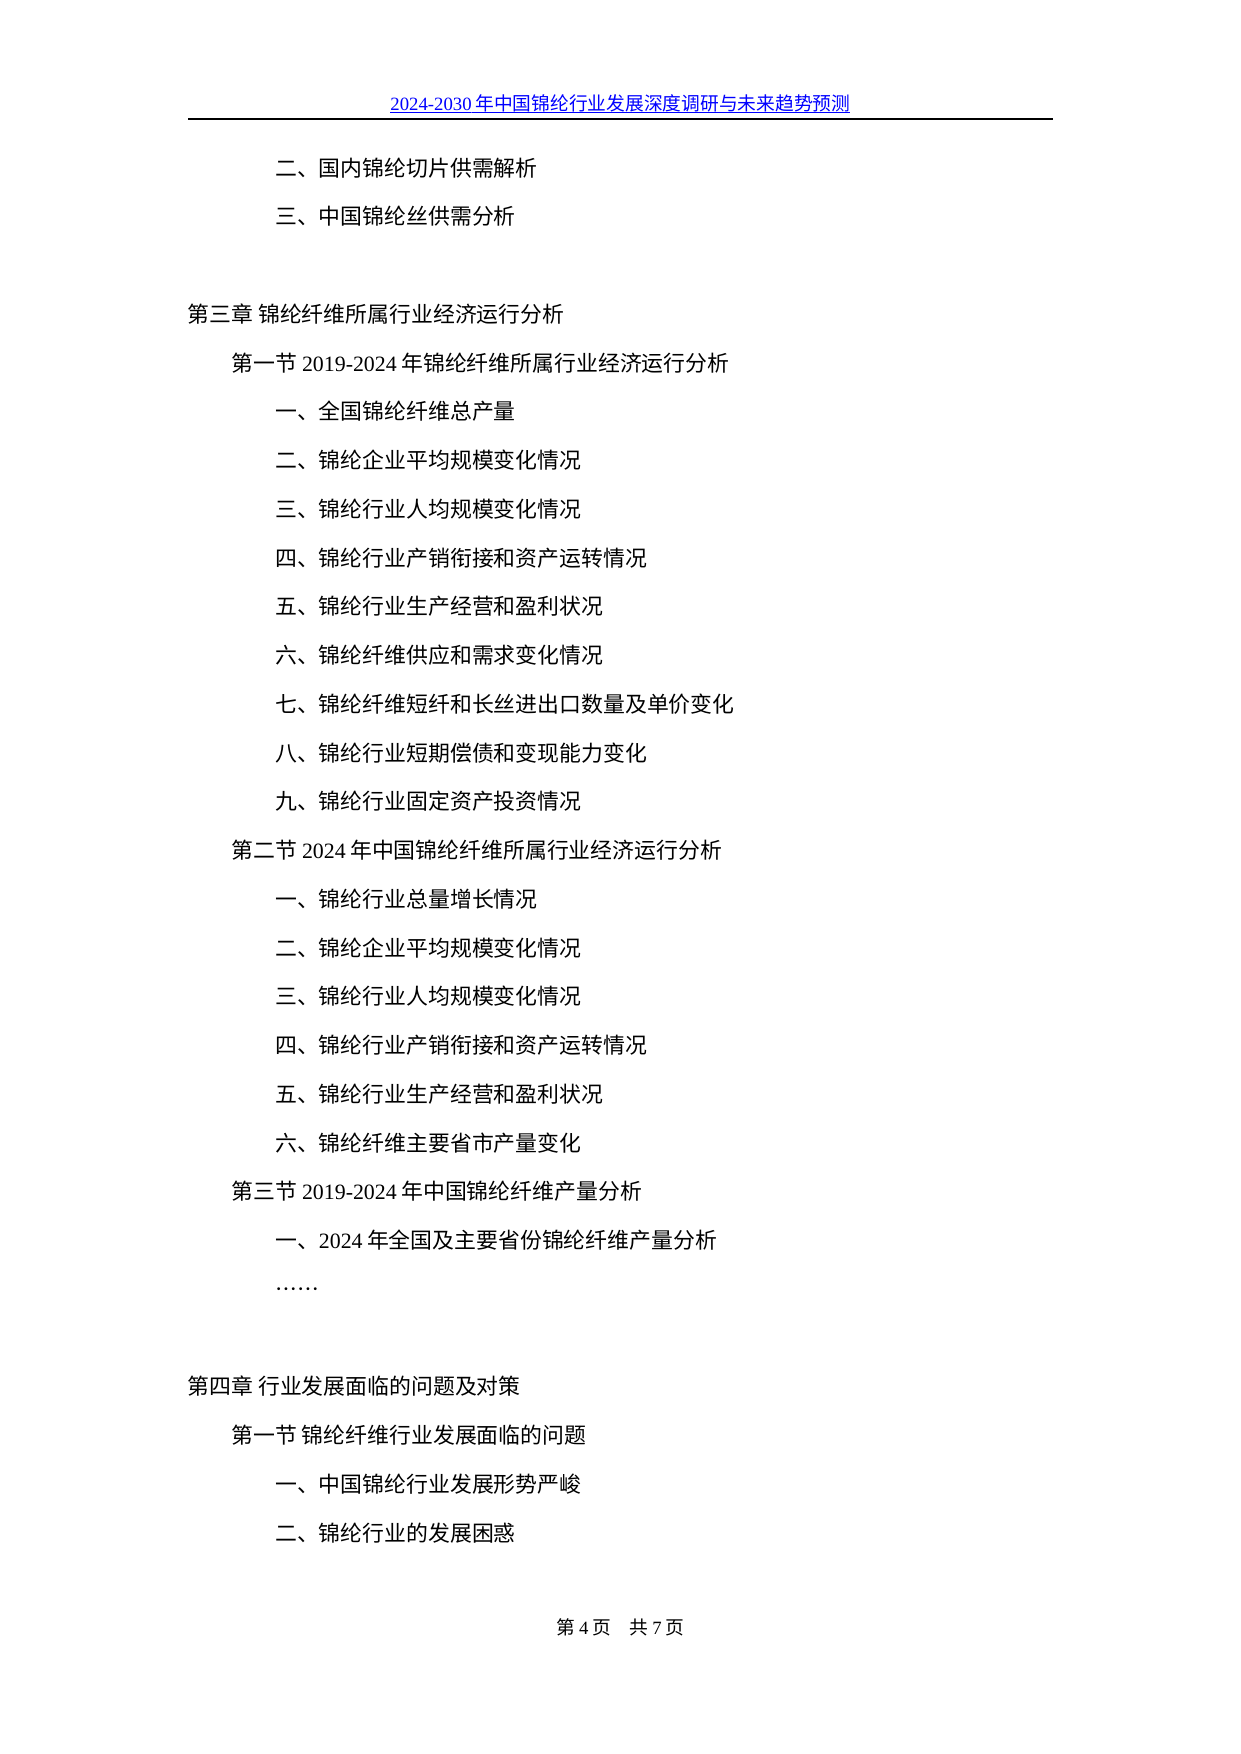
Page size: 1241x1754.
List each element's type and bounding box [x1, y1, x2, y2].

text [187, 150, 1053, 1548]
